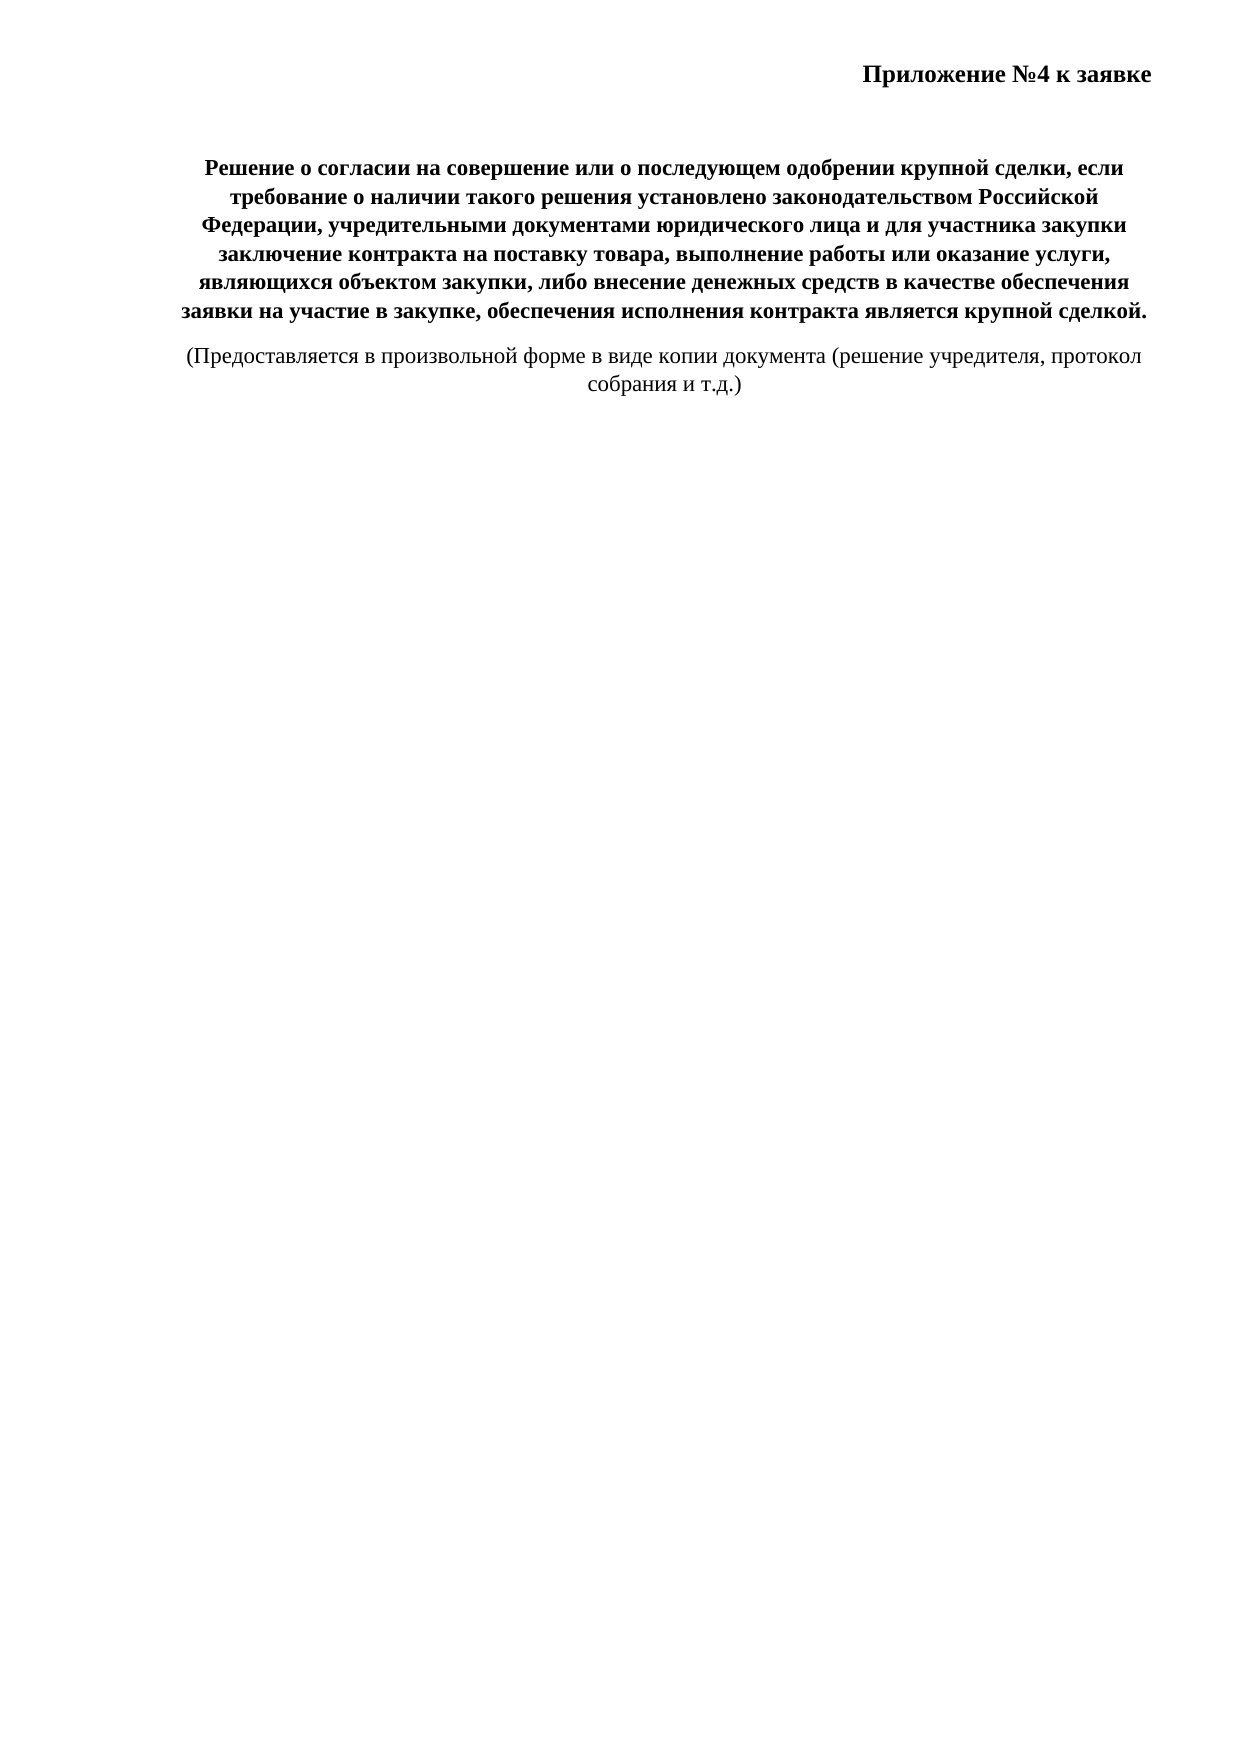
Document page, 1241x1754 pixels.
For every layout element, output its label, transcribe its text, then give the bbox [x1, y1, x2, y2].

text Решение о согласии на совершение или о последующем одобрении крупной сделки, если требование о наличии такого решения установлено законодательством Российской Федерации, учредительными документами юридического лица и для участника закупки заключение контракта на поставку товара, выполнение работы или оказание услуги, являющихся объектом закупки, либо внесение денежных средств в качестве обеспечения заявки на участие в закупке, обеспечения исполнения контракта является крупной сделкой. [177, 154, 1152, 323]
text (Предоставляется в произвольной форме в виде копии документа (решение учредителя, протокол собрания и т.д.) [177, 342, 1152, 397]
text Приложение №4 к заявке [177, 59, 1152, 88]
